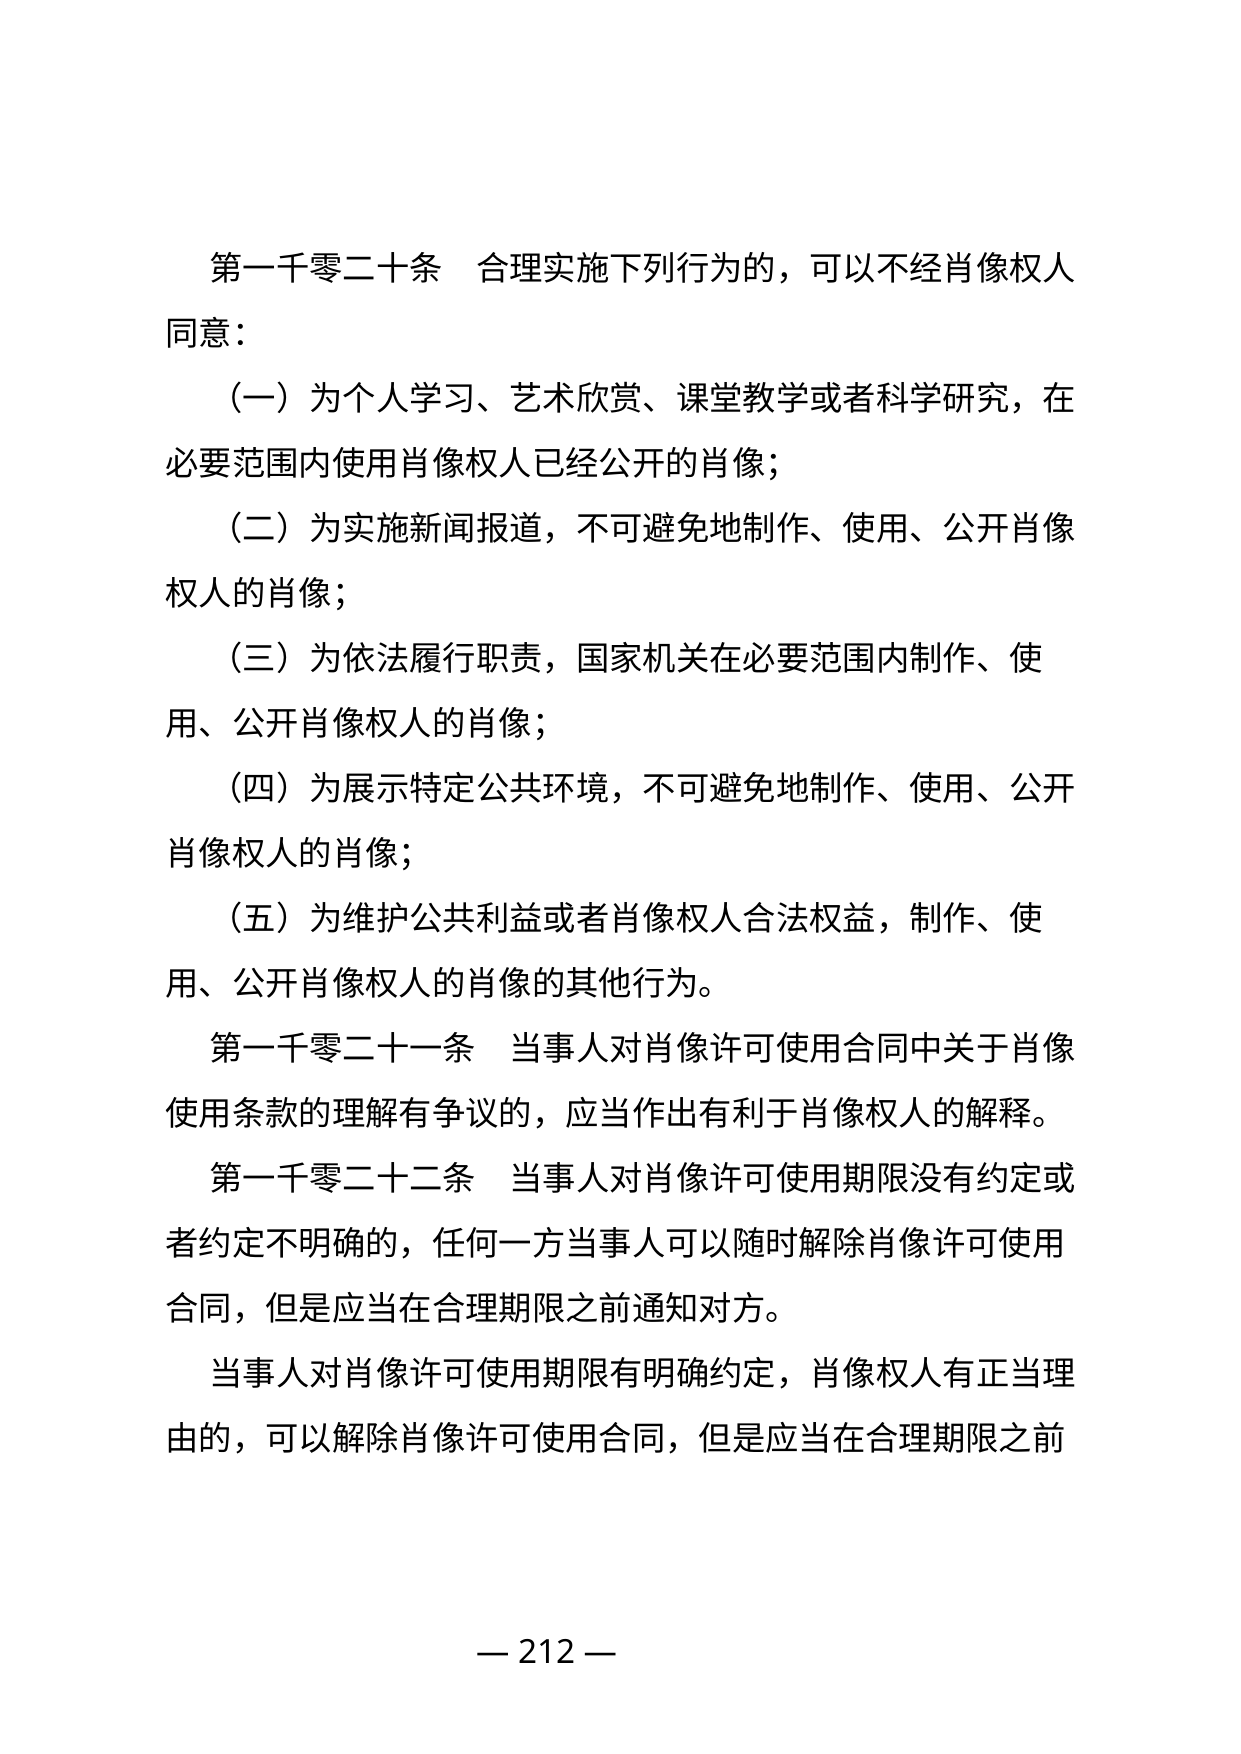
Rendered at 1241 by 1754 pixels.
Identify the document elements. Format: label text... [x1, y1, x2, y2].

text （一）为个人学习、艺术欣赏、课堂教学或者科学研究，在必要范围内使用肖像权人已经公开的肖像； [165, 363, 1087, 493]
text （五）为维护公共利益或者肖像权人合法权益，制作、使用、公开肖像权人的肖像的其他行为。 [165, 883, 1087, 1013]
text 第一千零二十条 合理实施下列行为的，可以不经肖像权人同意： [165, 233, 1087, 363]
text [165, 1338, 1087, 1468]
text （四）为展示特定公共环境，不可避免地制作、使用、公开肖像权人的肖像； [165, 753, 1087, 883]
text 第一千零二十二条 当事人对肖像许可使用期限没有约定或者约定不明确的，任何一方当事人可以随时解除肖像许可使用合同，但是应当在合理期限之前通知对方。 [165, 1143, 1087, 1338]
text （三）为依法履行职责，国家机关在必要范围内制作、使用、公开肖像权人的肖像； [165, 623, 1087, 753]
text （二）为实施新闻报道，不可避免地制作、使用、公开肖像权人的肖像； [165, 493, 1087, 623]
text 第一千零二十一条 当事人对肖像许可使用合同中关于肖像使用条款的理解有争议的，应当作出有利于肖像权人的解释。 [165, 1013, 1087, 1143]
